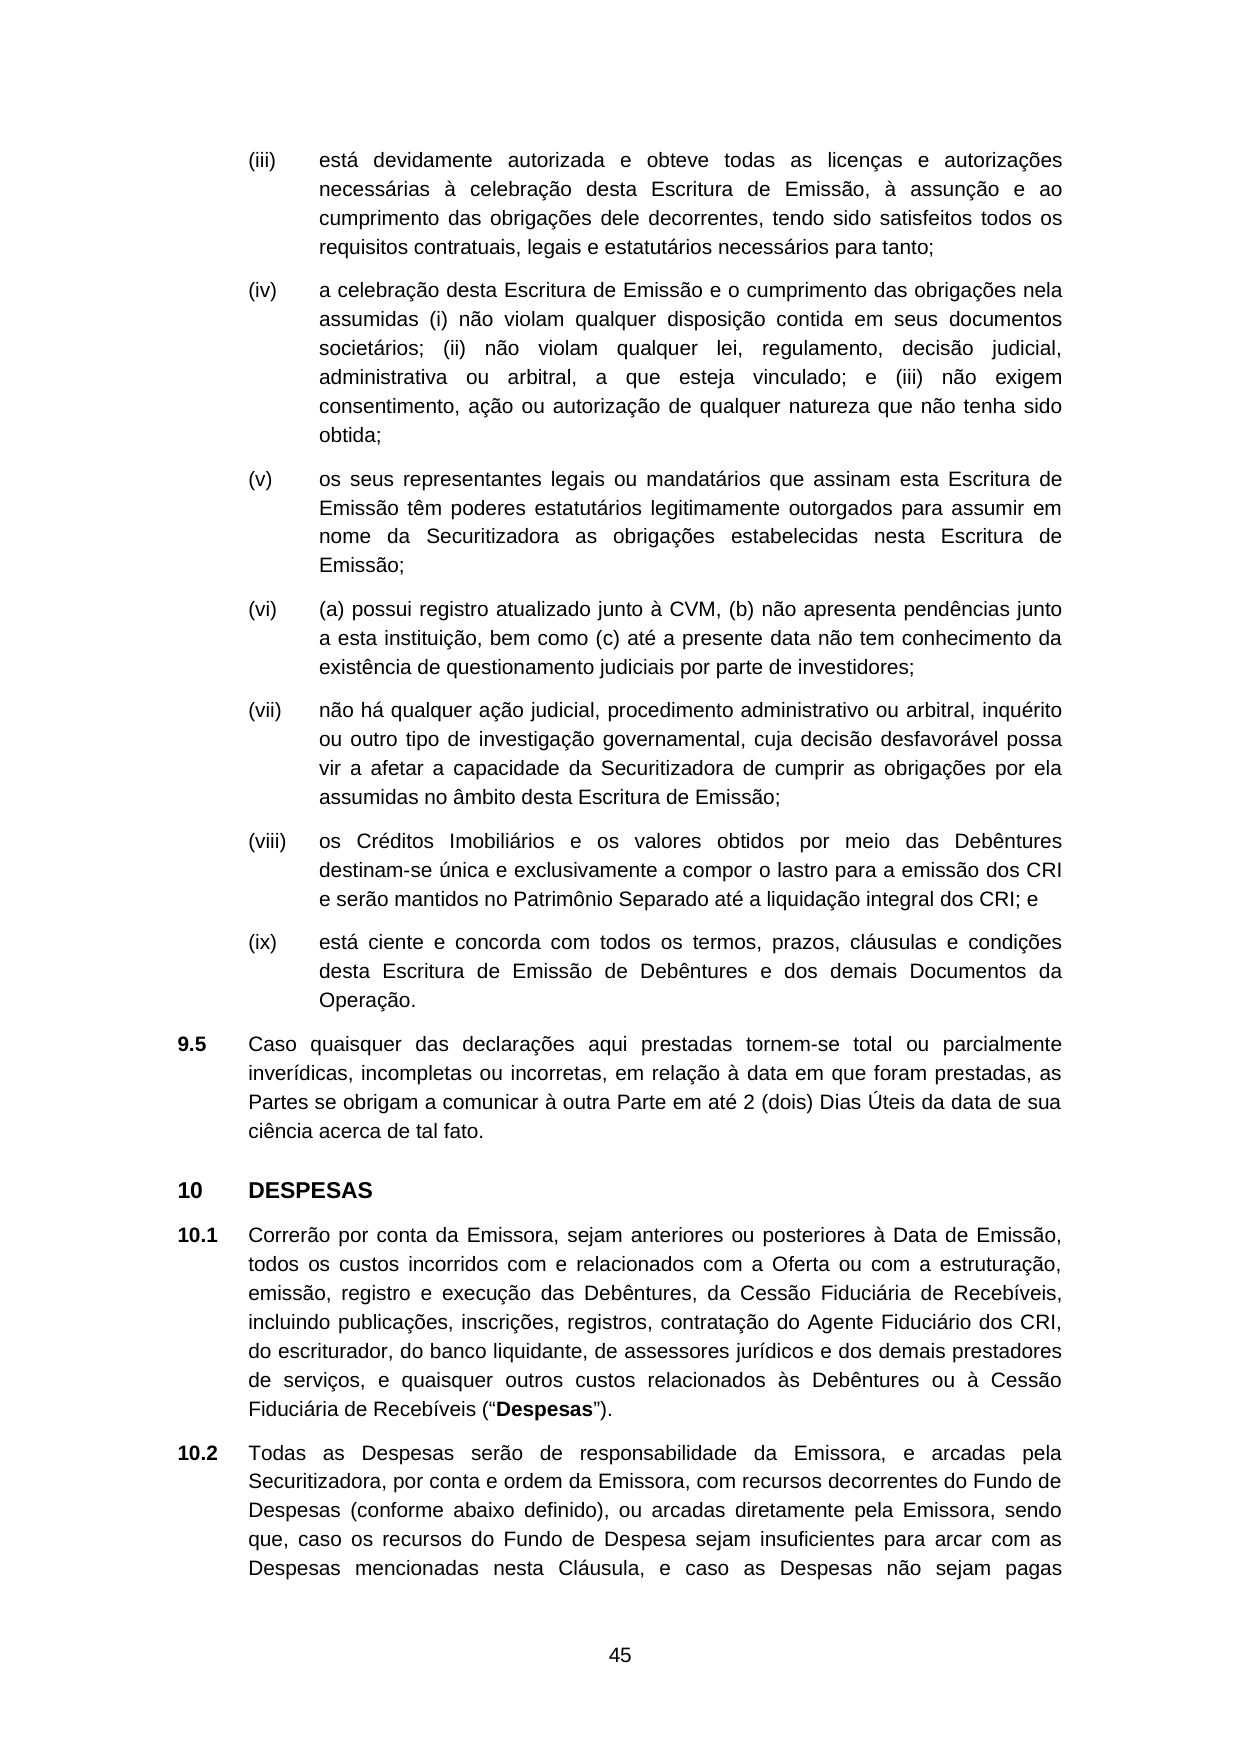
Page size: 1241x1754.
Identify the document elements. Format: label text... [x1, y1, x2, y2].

text Caso quaisquer das declarações aqui prestadas tornem-se total ou parcialmente inverídicas, incompletas ou incorretas, em relação à data em que foram prestadas, as Partes se obrigam a comunicar à outra Parte em até 2 (dois) Dias Úteis da data de sua ciência acerca de tal fato. [177, 1032, 1063, 1142]
text Despesas [177, 1177, 1063, 1203]
text a celebração desta Escritura de Emissão e o cumprimento das obrigações nela assumidas (i) não violam qualquer disposição contida em seus documentos societários; (ii) não violam qualquer lei, regulamento, decisão judicial, administrativa ou arbitral, a que esteja vinculado; e (iii) não exigem consentimento, ação ou autorização de qualquer natureza que não tenha sido obtida; [248, 278, 1063, 447]
text não há qualquer ação judicial, procedimento administrativo ou arbitral, inquérito ou outro tipo de investigação governamental, cuja decisão desfavorável possa vir a afetar a capacidade da Securitizadora de cumprir as obrigações por ela assumidas no âmbito desta Escritura de Emissão; [248, 698, 1063, 809]
text os seus representantes legais ou mandatários que assinam esta Escritura de Emissão têm poderes estatutários legitimamente outorgados para assumir em nome da Securitizadora as obrigações estabelecidas nesta Escritura de Emissão; [248, 466, 1063, 577]
text Correrão por conta da Emissora, sejam anteriores ou posteriores à Data de Emissão, todos os custos incorridos com e relacionados com a Oferta ou com a estruturação, emissão, registro e execução das Debêntures, da Cessão Fiduciária de Recebíveis, incluindo publicações, inscrições, registros, contratação do Agente Fiduciário dos CRI, do escriturador, do banco liquidante, de assessores jurídicos e dos demais prestadores de serviços, e quaisquer outros custos relacionados às Debêntures ou à Cessão Fiduciária de Recebíveis (“Despesas”). [177, 1223, 1063, 1421]
text os Créditos Imobiliários e os valores obtidos por meio das Debêntures destinam-se única e exclusivamente a compor o lastro para a emissão dos CRI e serão mantidos no Patrimônio Separado até a liquidação integral dos CRI; e [248, 829, 1063, 911]
text está devidamente autorizada e obteve todas as licenças e autorizações necessárias à celebração desta Escritura de Emissão, à assunção e ao cumprimento das obrigações dele decorrentes, tendo sido satisfeitos todos os requisitos contratuais, legais e estatutários necessários para tanto; [248, 148, 1063, 258]
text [177, 1440, 1063, 1580]
text (a) possui registro atualizado junto à CVM, (b) não apresenta pendências junto a esta instituição, bem como (c) até a presente data não tem conhecimento da existência de questionamento judiciais por parte de investidores; [248, 597, 1063, 679]
text está ciente e concorda com todos os termos, prazos, cláusulas e condições desta Escritura de Emissão de Debêntures e dos demais Documentos da Operação. [248, 930, 1063, 1012]
